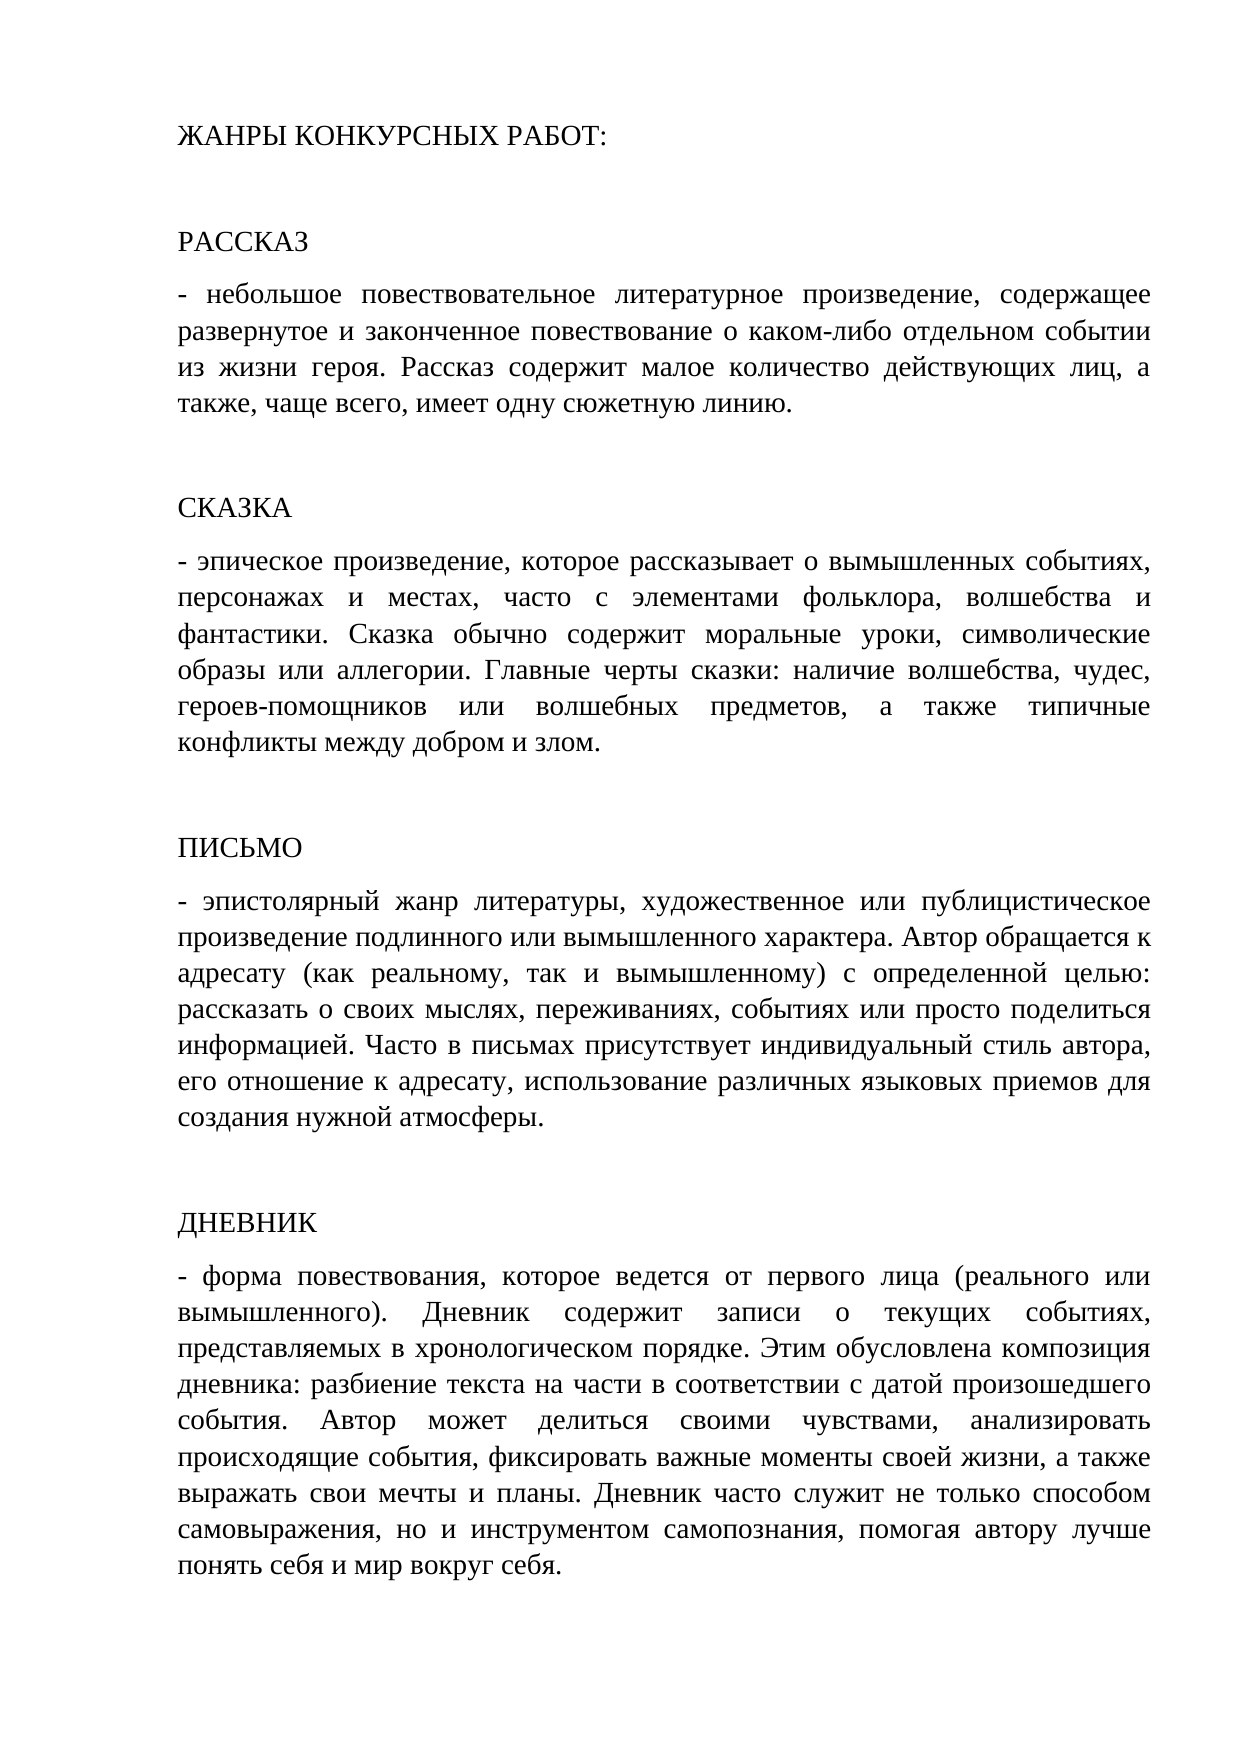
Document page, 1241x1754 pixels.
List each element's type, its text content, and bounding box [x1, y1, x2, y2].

text ПИСЬМО [177, 830, 1152, 863]
text ДНЕВНИК [177, 1205, 1152, 1239]
text ЖАНРЫ КОНКУРСНЫХ РАБОТ: [177, 118, 1152, 152]
text - форма повествования, которое ведется от первого лица (реального или вымышленного). Дневник содержит записи о текущих событиях, представляемых в хронологическом порядке. Этим обусловлена композиция дневника: разбиение текста на части в соответствии с датой произошедшего события. Автор может делиться своими чувствами, анализировать происходящие события, фиксировать важные моменты своей жизни, а также выражать свои мечты и планы. Дневник часто служит не только способом самовыражения, но и инструментом самопознания, помогая автору лучше понять себя и мир вокруг себя. [177, 1258, 1152, 1581]
text - эпистолярный жанр литературы, художественное или публицистическое произведение подлинного или вымышленного характера. Автор обращается к адресату (как реальному, так и вымышленному) с определенной целью: рассказать о своих мыслях, переживаниях, событиях или просто поделиться информацией. Часто в письмах присутствует индивидуальный стиль автора, его отношение к адресату, использование различных языковых приемов для создания нужной атмосферы. [177, 883, 1152, 1133]
text СКАЗКА [177, 491, 1152, 524]
text - эпическое произведение, которое рассказывает о вымышленных событиях, персонажах и местах, часто с элементами фольклора, волшебства и фантастики. Сказка обычно содержит моральные уроки, символические образы или аллегории. Главные черты сказки: наличие волшебства, чудес, героев-помощников или волшебных предметов, а также типичные конфликты между добром и злом. [177, 543, 1152, 758]
text РАССКАЗ [177, 224, 1152, 257]
text - небольшое повествовательное литературное произведение, содержащее развернутое и законченное повествование о каком-либо отдельном событии из жизни героя. Рассказ содержит малое количество действующих лиц, а также, чаще всего, имеет одну сюжетную линию. [177, 277, 1152, 418]
